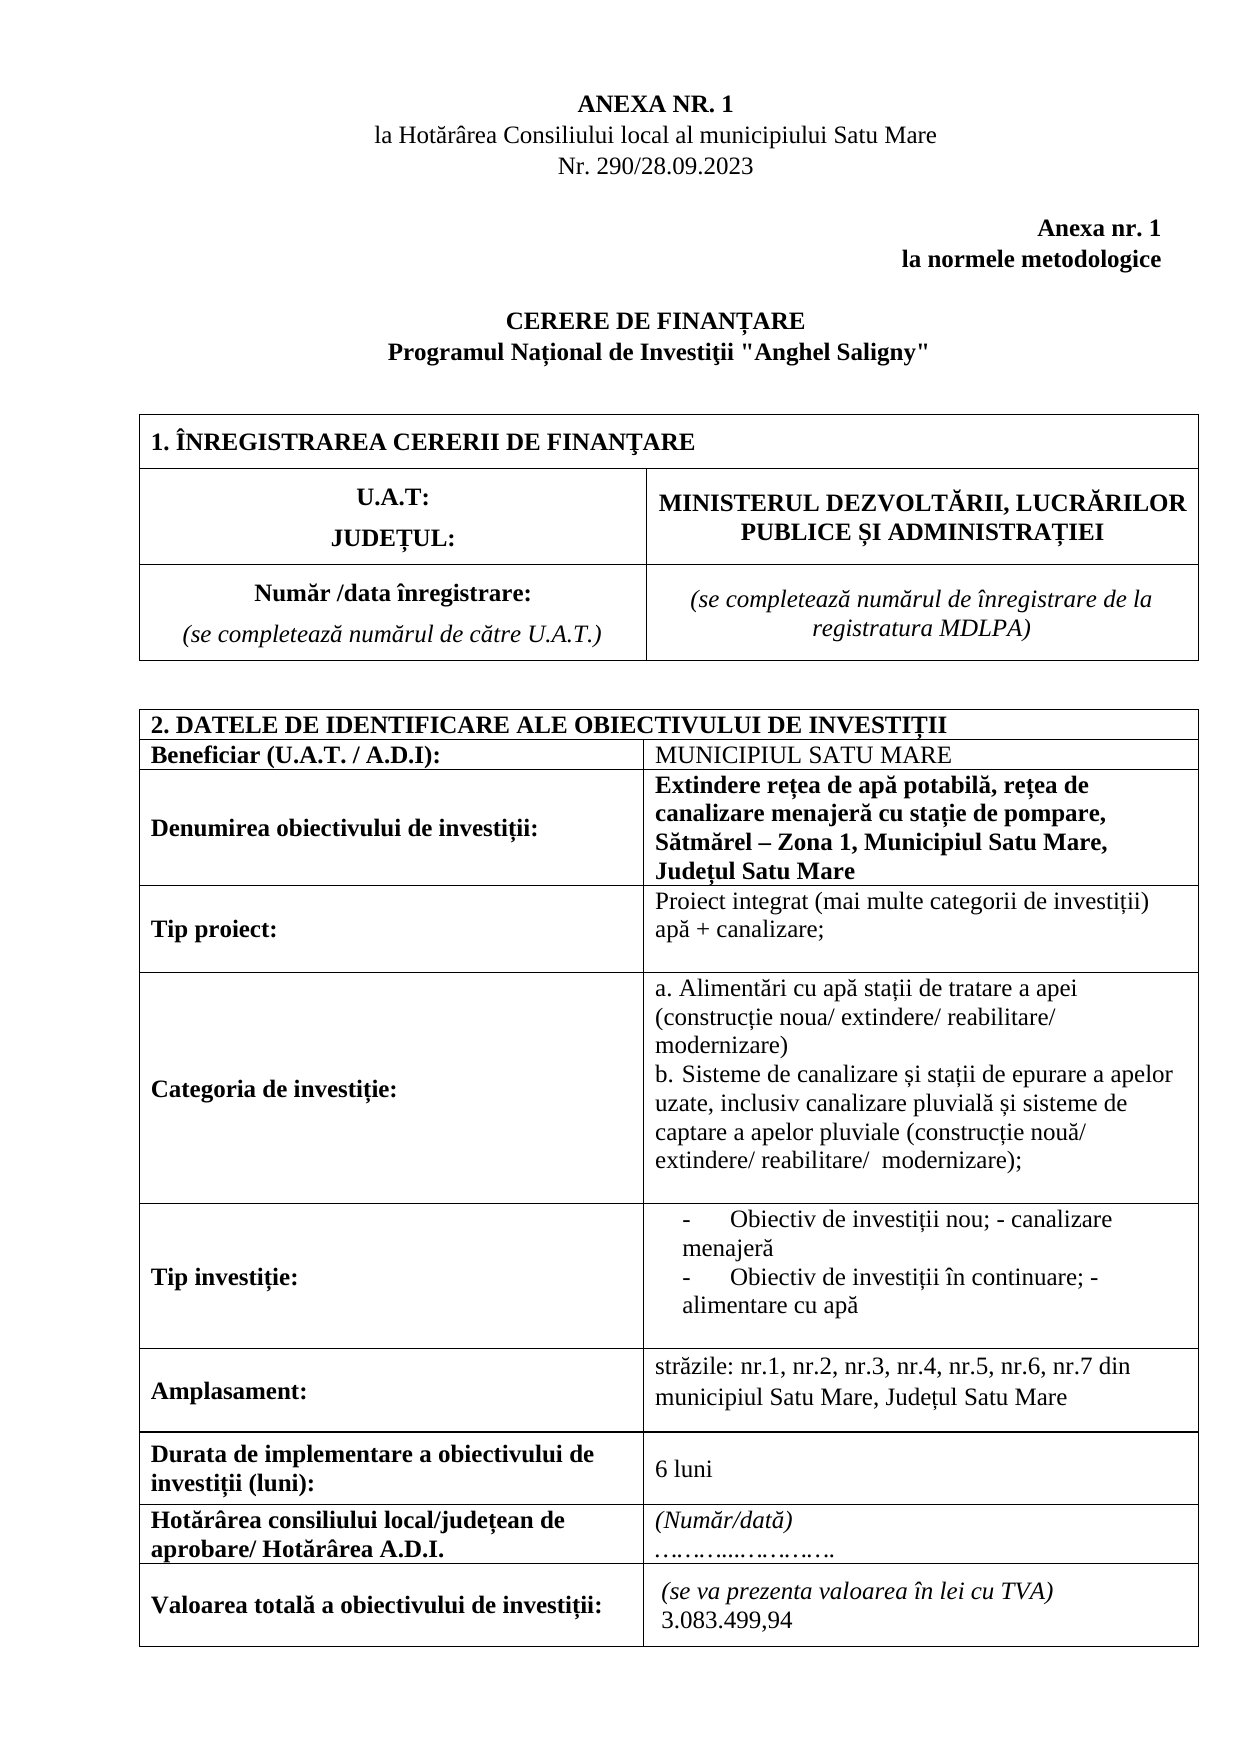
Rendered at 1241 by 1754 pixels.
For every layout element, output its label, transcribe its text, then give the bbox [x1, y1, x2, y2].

text Anexa nr. 1 [150, 213, 1161, 242]
table_cell străzile: nr.1, nr.2, nr.3, nr.4, nr.5, nr.6, nr.7 din municipiul Satu Mare, Județul Satu Mare [644, 1349, 1198, 1431]
table_cell a. Alimentări cu apă stații de tratare a apei (construcție noua/ extindere/ reabilitare/ modernizare) b. Sisteme de canalizare și stații de epurare a apelor uzate, inclusiv canalizare pluvială și sisteme de captare a apelor pluviale (construcție nouă/ extindere/ reabilitare/ modernizare); [644, 973, 1198, 1203]
table_cell (Număr/dată) ………...…………. [644, 1505, 1198, 1563]
table_cell (se va prezenta valoarea în lei cu TVA) 3.083.499,94 [644, 1564, 1198, 1646]
table_cell Număr /data înregistrare: (se completează numărul de către U.A.T.) [140, 565, 646, 660]
table_cell Amplasament: [140, 1349, 643, 1431]
table_cell Obiectiv de investiții nou; - canalizare menajeră Obiectiv de investiții în continuare; - alimentare cu apă [644, 1204, 1198, 1348]
table_cell (se completează numărul de înregistrare de la registratura MDLPA) [647, 565, 1198, 660]
table_header 2. DATELE DE IDENTIFICARE ALE OBIECTIVULUI DE INVESTIȚII [140, 710, 1198, 739]
table_cell Valoarea totală a obiectivului de investiții: [140, 1564, 643, 1646]
table_cell Extindere rețea de apă potabilă, rețea de canalizare menajeră cu stație de pompare, Sătmărel – Zona 1, Municipiul Satu Mare, Județul Satu Mare [644, 770, 1198, 885]
table_cell Tip proiect: [140, 886, 643, 972]
table_cell Denumirea obiectivului de investiții: [140, 770, 643, 885]
table_cell 6 luni [644, 1433, 1198, 1504]
text la Hotărârea Consiliului local al municipiului Satu Mare [150, 120, 1161, 148]
text Nr. 290/28.09.2023 [150, 151, 1161, 179]
table_cell Beneficiar (U.A.T. / A.D.I): [140, 740, 643, 769]
text la normele metodologice [150, 244, 1161, 273]
table_cell MUNICIPIUL SATU MARE [644, 740, 1198, 769]
text Programul Național de Investiţii "Anghel Saligny" [150, 337, 1161, 366]
table_cell U.A.T: JUDEȚUL: [140, 469, 646, 564]
text ANEXA NR. 1 [150, 89, 1161, 117]
table_cell Durata de implementare a obiectivului de investiții (luni): [140, 1433, 643, 1504]
table_cell Categoria de investiție: [140, 973, 643, 1203]
table_cell MINISTERUL DEZVOLTĂRII, LUCRĂRILOR PUBLICE ȘI ADMINISTRAȚIEI [647, 469, 1198, 564]
text CERERE DE FINANȚARE [150, 306, 1161, 335]
table_header 1. ÎNREGISTRAREA CERERII DE FINANŢARE [140, 415, 1198, 468]
table_cell Tip investiție: [140, 1204, 643, 1348]
table_cell Hotărârea consiliului local/județean de aprobare/ Hotărârea A.D.I. [140, 1505, 643, 1563]
table_cell Proiect integrat (mai multe categorii de investiții) apă + canalizare; [644, 886, 1198, 972]
